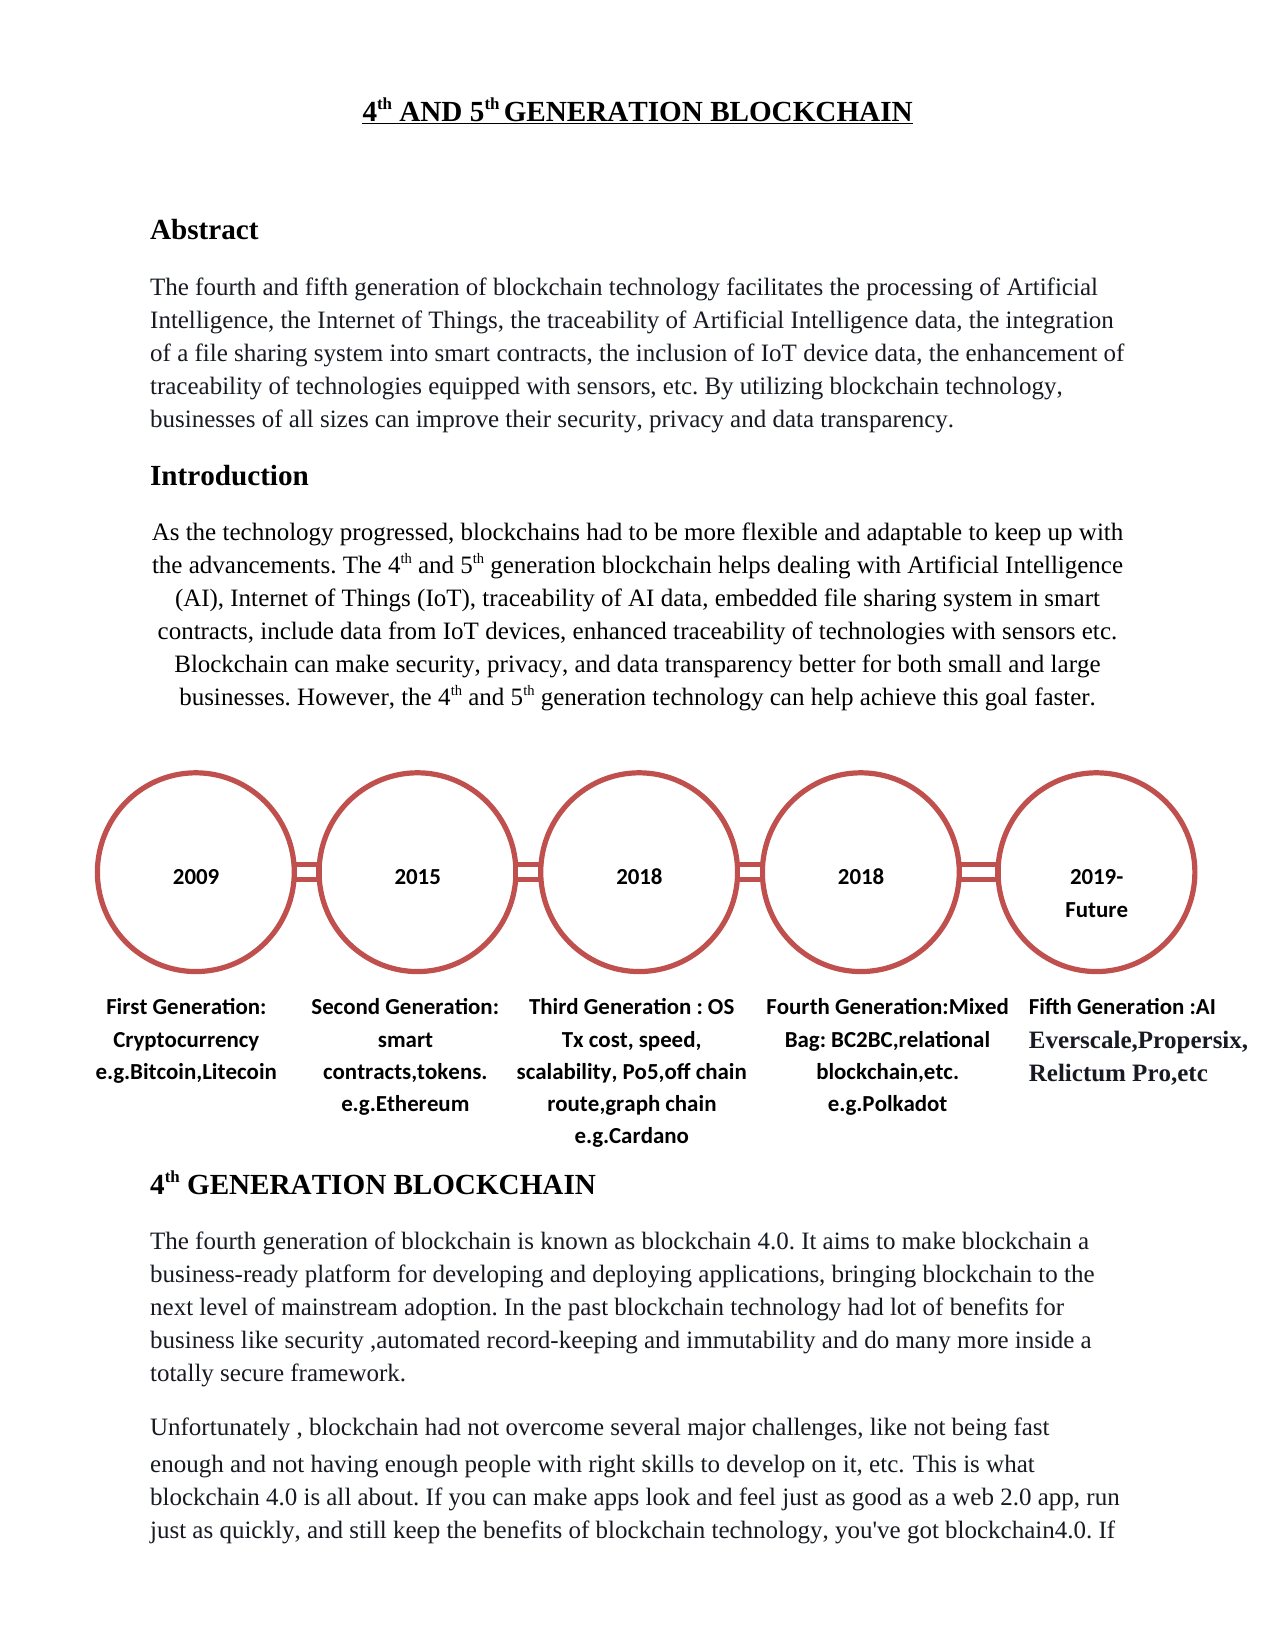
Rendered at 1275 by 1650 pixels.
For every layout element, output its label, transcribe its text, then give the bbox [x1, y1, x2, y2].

text Abstract [150, 212, 1125, 246]
text The fourth and fifth generation of blockchain technology facilitates the processing of Artificial Intelligence, the Internet of Things, the traceability of Artificial Intelligence data, the integration of a file sharing system into smart contracts, the inclusion of IoT device data, the enhancement of traceability of technologies equipped with sensors, etc. By utilizing blockchain technology, businesses of all sizes can improve their security, privacy and data transparency. [150, 367, 1125, 433]
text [150, 1412, 1125, 1544]
text 4th GENERATION BLOCKCHAIN [150, 1167, 1125, 1201]
text The fourth and fifth generation of blockchain technology facilitates the processing of Artificial Intelligence, the Internet of Things, the traceability of Artificial Intelligence data, the integration of a file sharing system into smart contracts, the inclusion of IoT device data, the enhancement of traceability of technologies equipped with sensors, etc. By utilizing blockchain technology, businesses of all sizes can improve their security, privacy and data transparency. [150, 272, 1125, 338]
text 4th AND 5th GENERATION BLOCKCHAIN [150, 94, 1125, 127]
text Introduction [150, 458, 1125, 491]
text The fourth generation of blockchain is known as blockchain 4.0. It aims to make blockchain a business-ready platform for developing and deploying applications, bringing blockchain to the next level of mainstream adoption. In the past blockchain technology had lot of benefits for business like security ,automated record-keeping and immutability and do many more inside a totally secure framework. [150, 1226, 1125, 1387]
text As the technology progressed, blockchains had to be more flexible and adaptable to keep up with the advancements. The 4th and 5th generation blockchain helps dealing with Artificial Intelligence (AI), Internet of Things (IoT), traceability of AI data, embedded file sharing system in smart contracts, include data from IoT devices, enhanced traceability of technologies with sensors etc. Blockchain can make security, privacy, and data transparency better for both small and large businesses. However, the 4th and 5th generation technology can help achieve this goal faster. [150, 517, 1125, 711]
